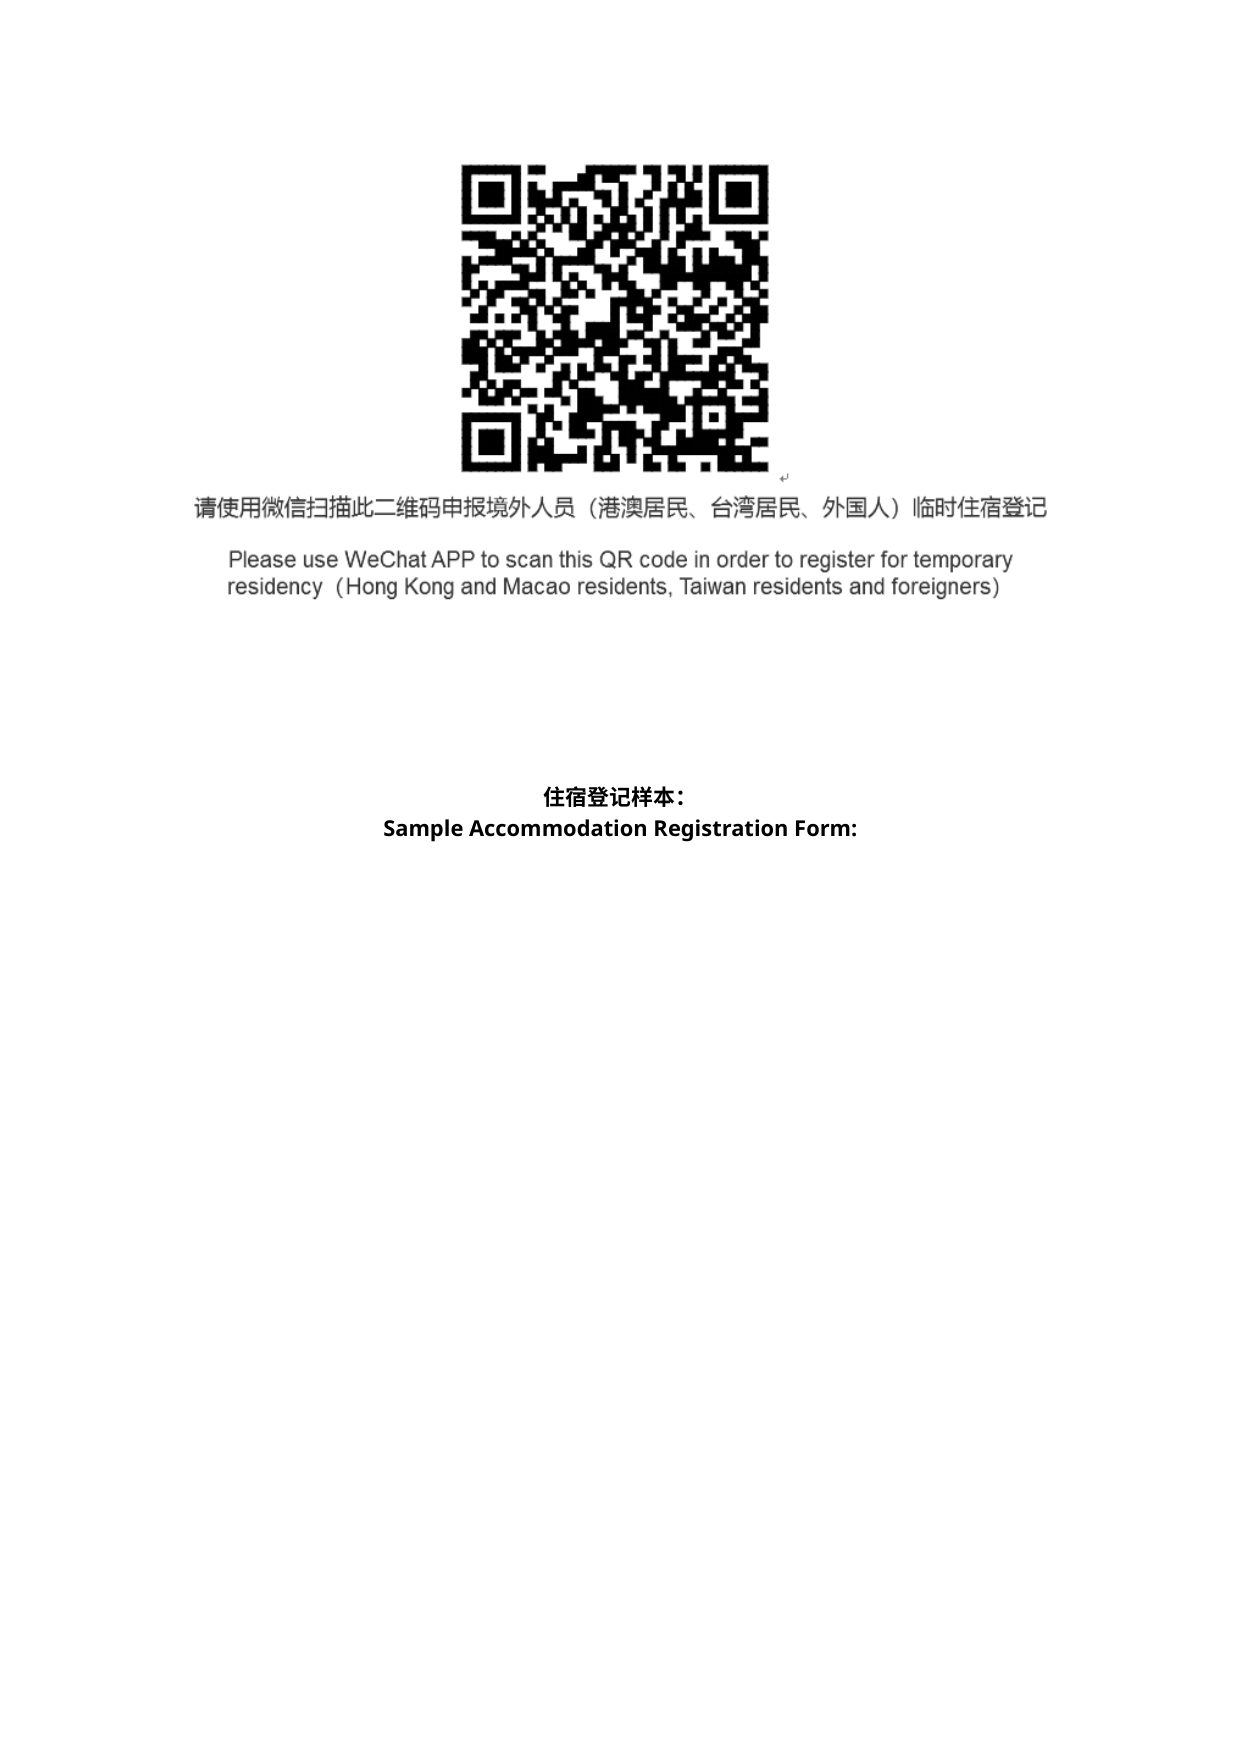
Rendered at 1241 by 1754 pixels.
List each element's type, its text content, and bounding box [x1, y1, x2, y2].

text 住宿登记样本： [187, 779, 1053, 812]
picture [187, 162, 1053, 664]
text Sample Accommodation Registration Form: [187, 812, 1053, 844]
